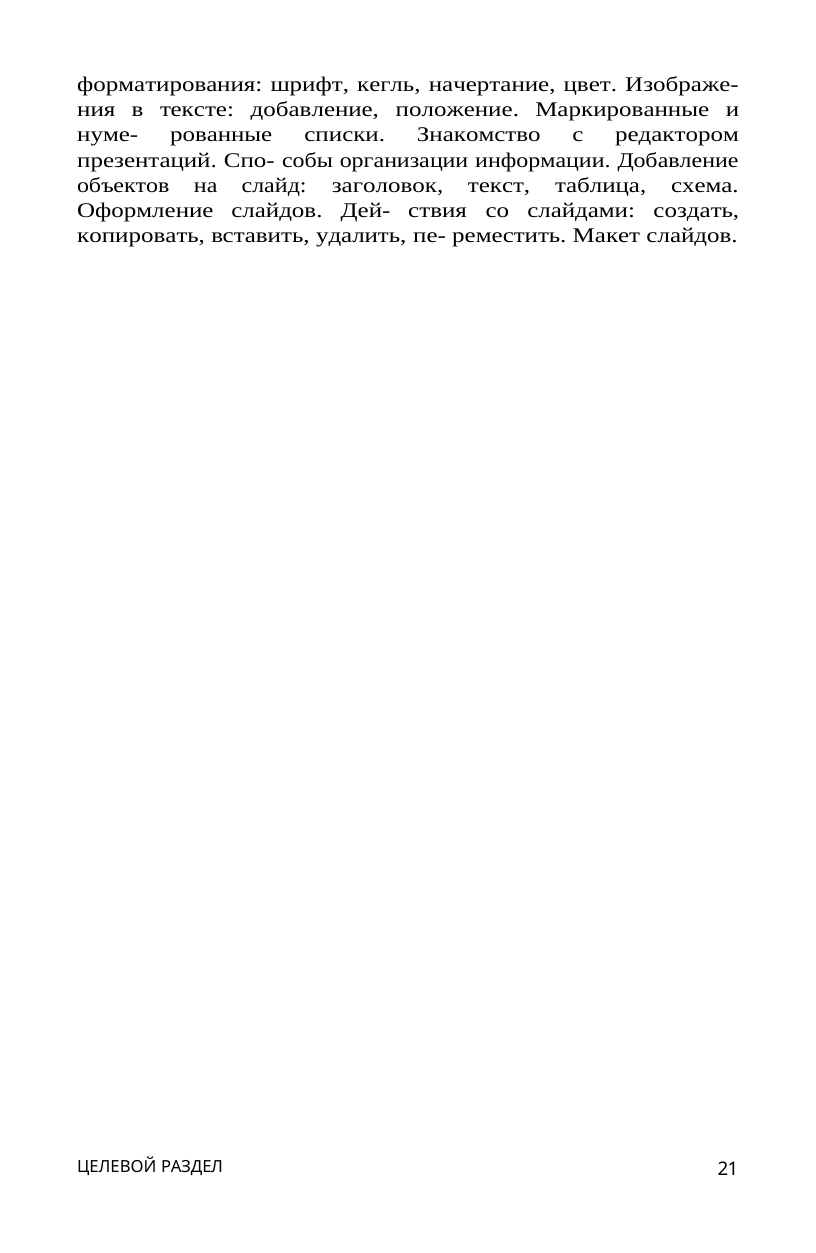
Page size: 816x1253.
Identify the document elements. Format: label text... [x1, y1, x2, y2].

text ЦЕЛЕВОЙ РАЗДЕЛ 21 [77, 1155, 751, 1181]
text форматирования: шрифт, кегль, начертание, цвет. Изображе- ния в тексте: добавление, положение. Маркированные и нуме- рованные списки. Знакомство с редактором презентаций. Спо- собы организации информации. Добавление объектов на слайд: заголовок, текст, таблица, схема. Оформление слайдов. Дей- ствия со слайдами: создать, копировать, вставить, удалить, пе- реместить. Макет слайдов. [77, 72, 739, 247]
